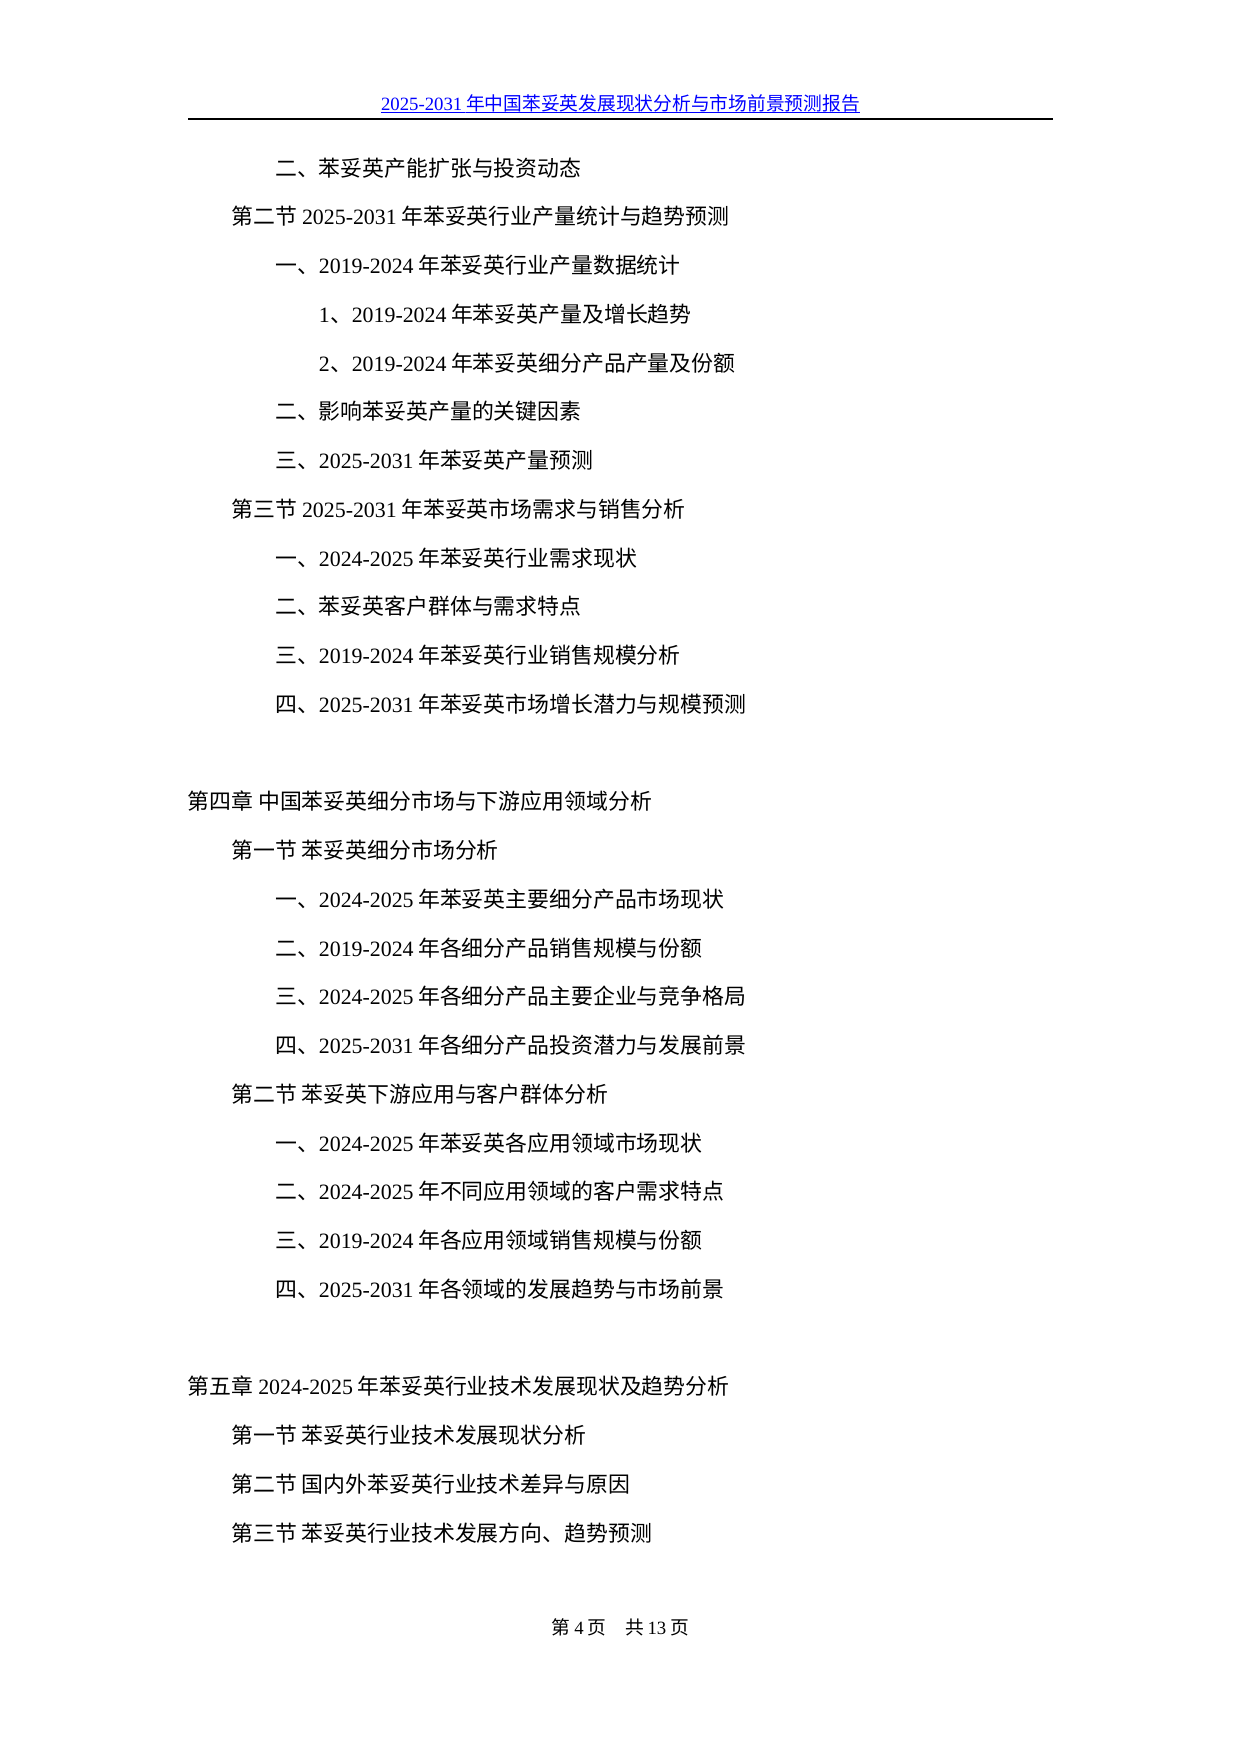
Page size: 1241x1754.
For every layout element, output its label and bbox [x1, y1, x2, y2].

text [187, 150, 1053, 1548]
